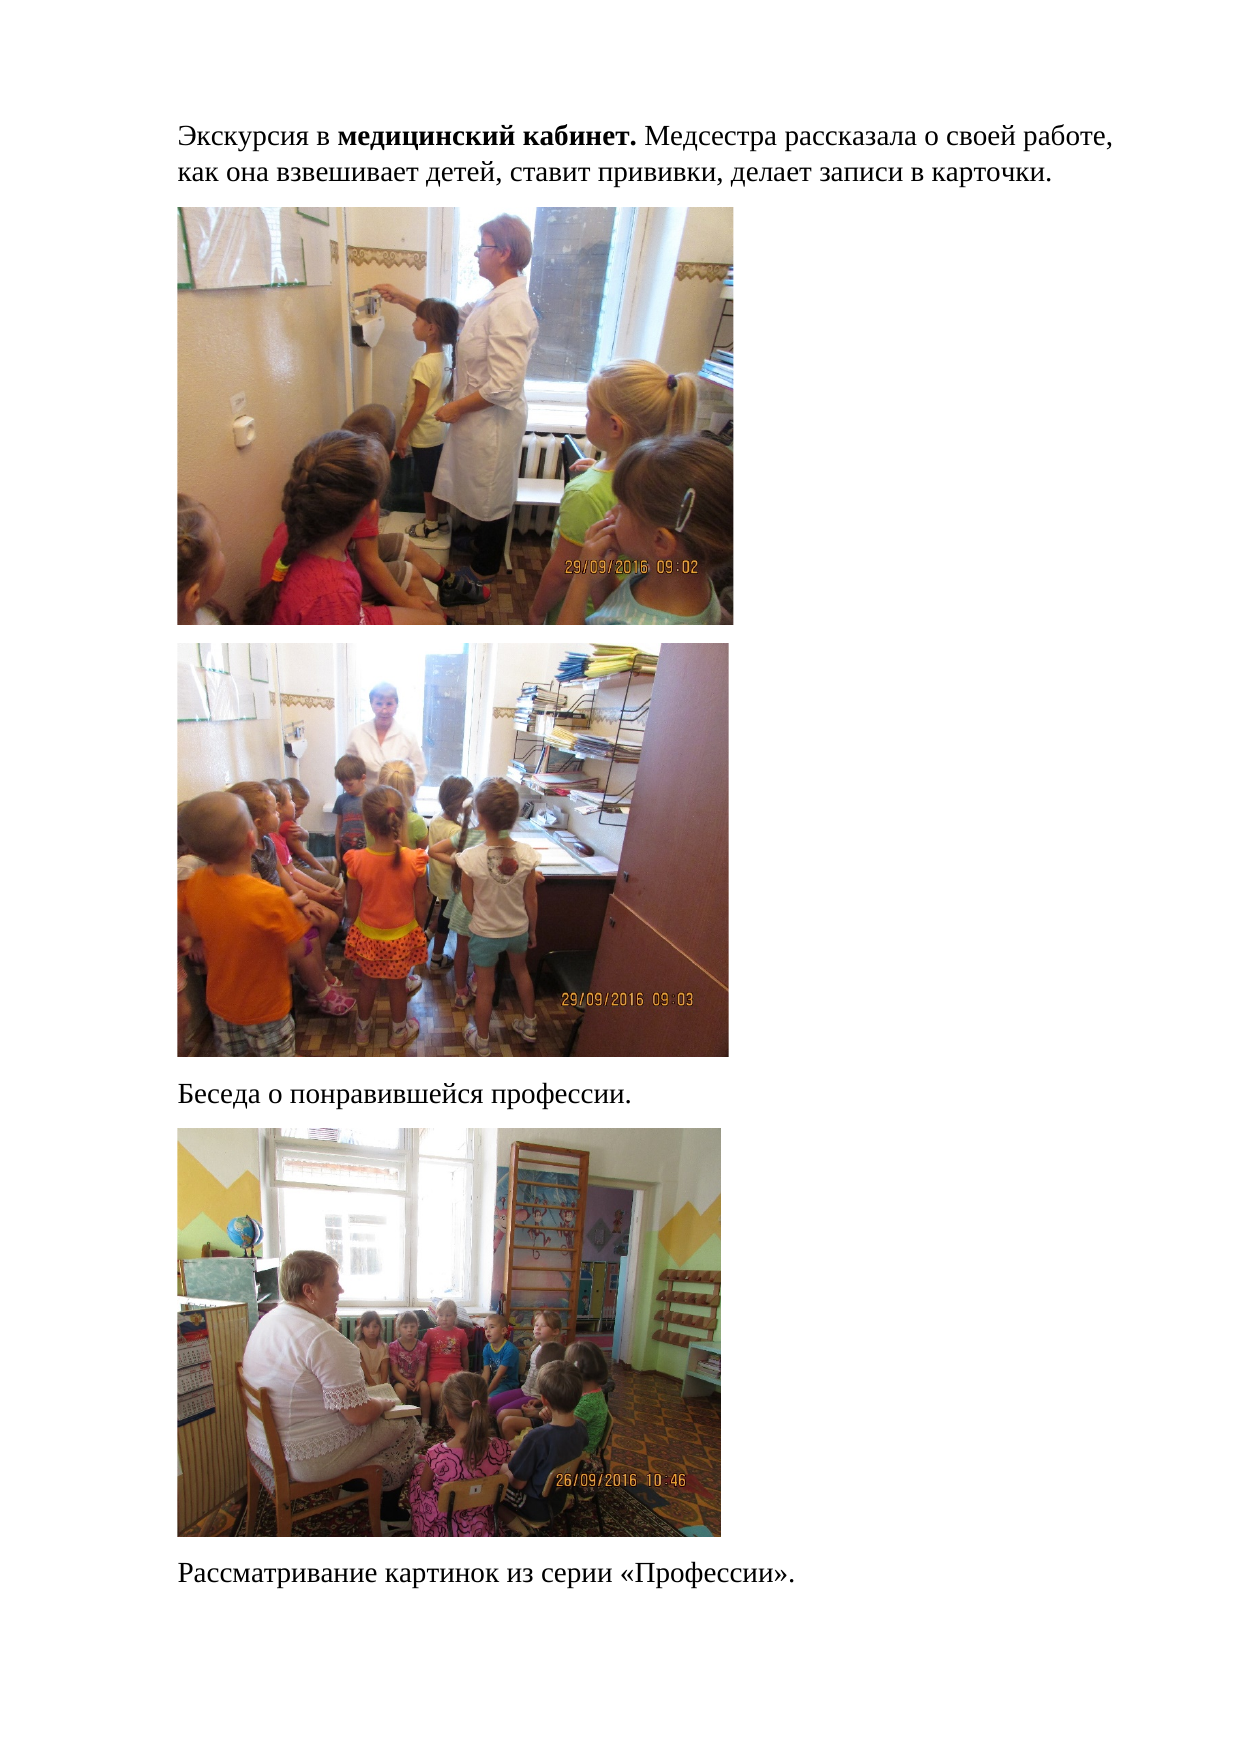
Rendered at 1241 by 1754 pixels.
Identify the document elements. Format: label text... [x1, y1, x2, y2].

text Экскурсия в медицинский кабинет. Медсестра рассказала о своей работе, как она взвешивает детей, ставит прививки, делает записи в карточки. [177, 118, 1152, 188]
text Беседа о понравившейся профессии. [177, 1076, 1152, 1109]
text Рассматривание картинок из серии «Профессии». [177, 1555, 1152, 1589]
picture [177, 207, 734, 625]
picture [177, 1128, 721, 1537]
picture [177, 643, 729, 1057]
